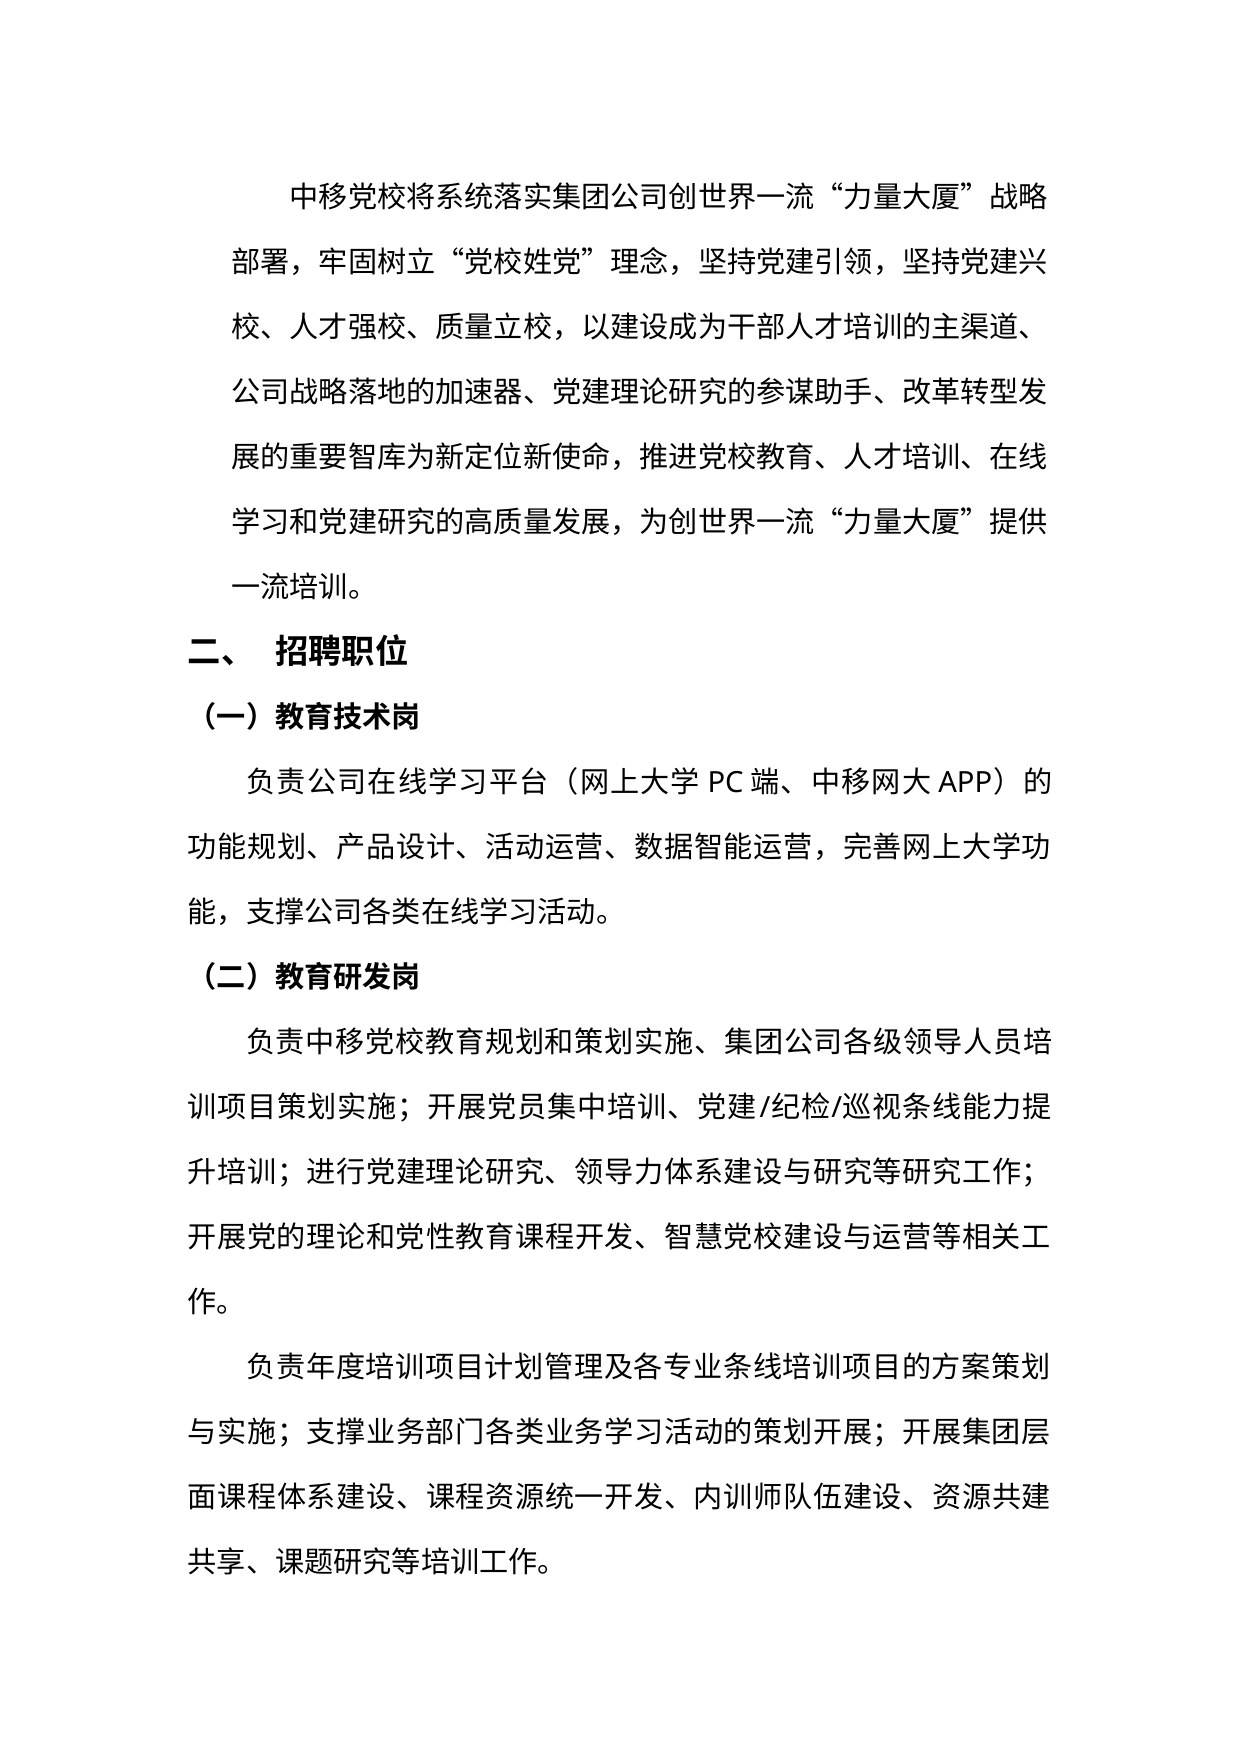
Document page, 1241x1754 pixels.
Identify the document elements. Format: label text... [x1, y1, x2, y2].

list 中移党校将系统落实集团公司创世界一流“力量大厦”战略部署，牢固树立“党校姓党”理念，坚持党建引领，坚持党建兴校、人才强校、质量立校，以建设成为干部人才培训的主渠道、公司战略落地的加速器、党建理论研究的参谋助手、改革转型发展的重要智库为新定位新使命，推进党校教育、人才培训、在线学习和党建研究的高质量发展，为创世界一流“力量大厦”提供一流培训。 [231, 162, 1053, 617]
text 负责公司在线学习平台（网上大学PC端、中移网大APP）的功能规划、产品设计、活动运营、数据智能运营，完善网上大学功能，支撑公司各类在线学习活动。 [187, 747, 1053, 942]
text （一）教育技术岗 [187, 682, 1053, 747]
text （二）教育研发岗 [187, 942, 1053, 1007]
list 招聘职位 [187, 617, 1053, 682]
text 负责年度培训项目计划管理及各专业条线培训项目的方案策划与实施；支撑业务部门各类业务学习活动的策划开展；开展集团层面课程体系建设、课程资源统一开发、内训师队伍建设、资源共建共享、课题研究等培训工作。 [187, 1332, 1053, 1592]
text 负责中移党校教育规划和策划实施、集团公司各级领导人员培训项目策划实施；开展党员集中培训、党建/纪检/巡视条线能力提升培训；进行党建理论研究、领导力体系建设与研究等研究工作；开展党的理论和党性教育课程开发、智慧党校建设与运营等相关工作。 [187, 1007, 1053, 1332]
